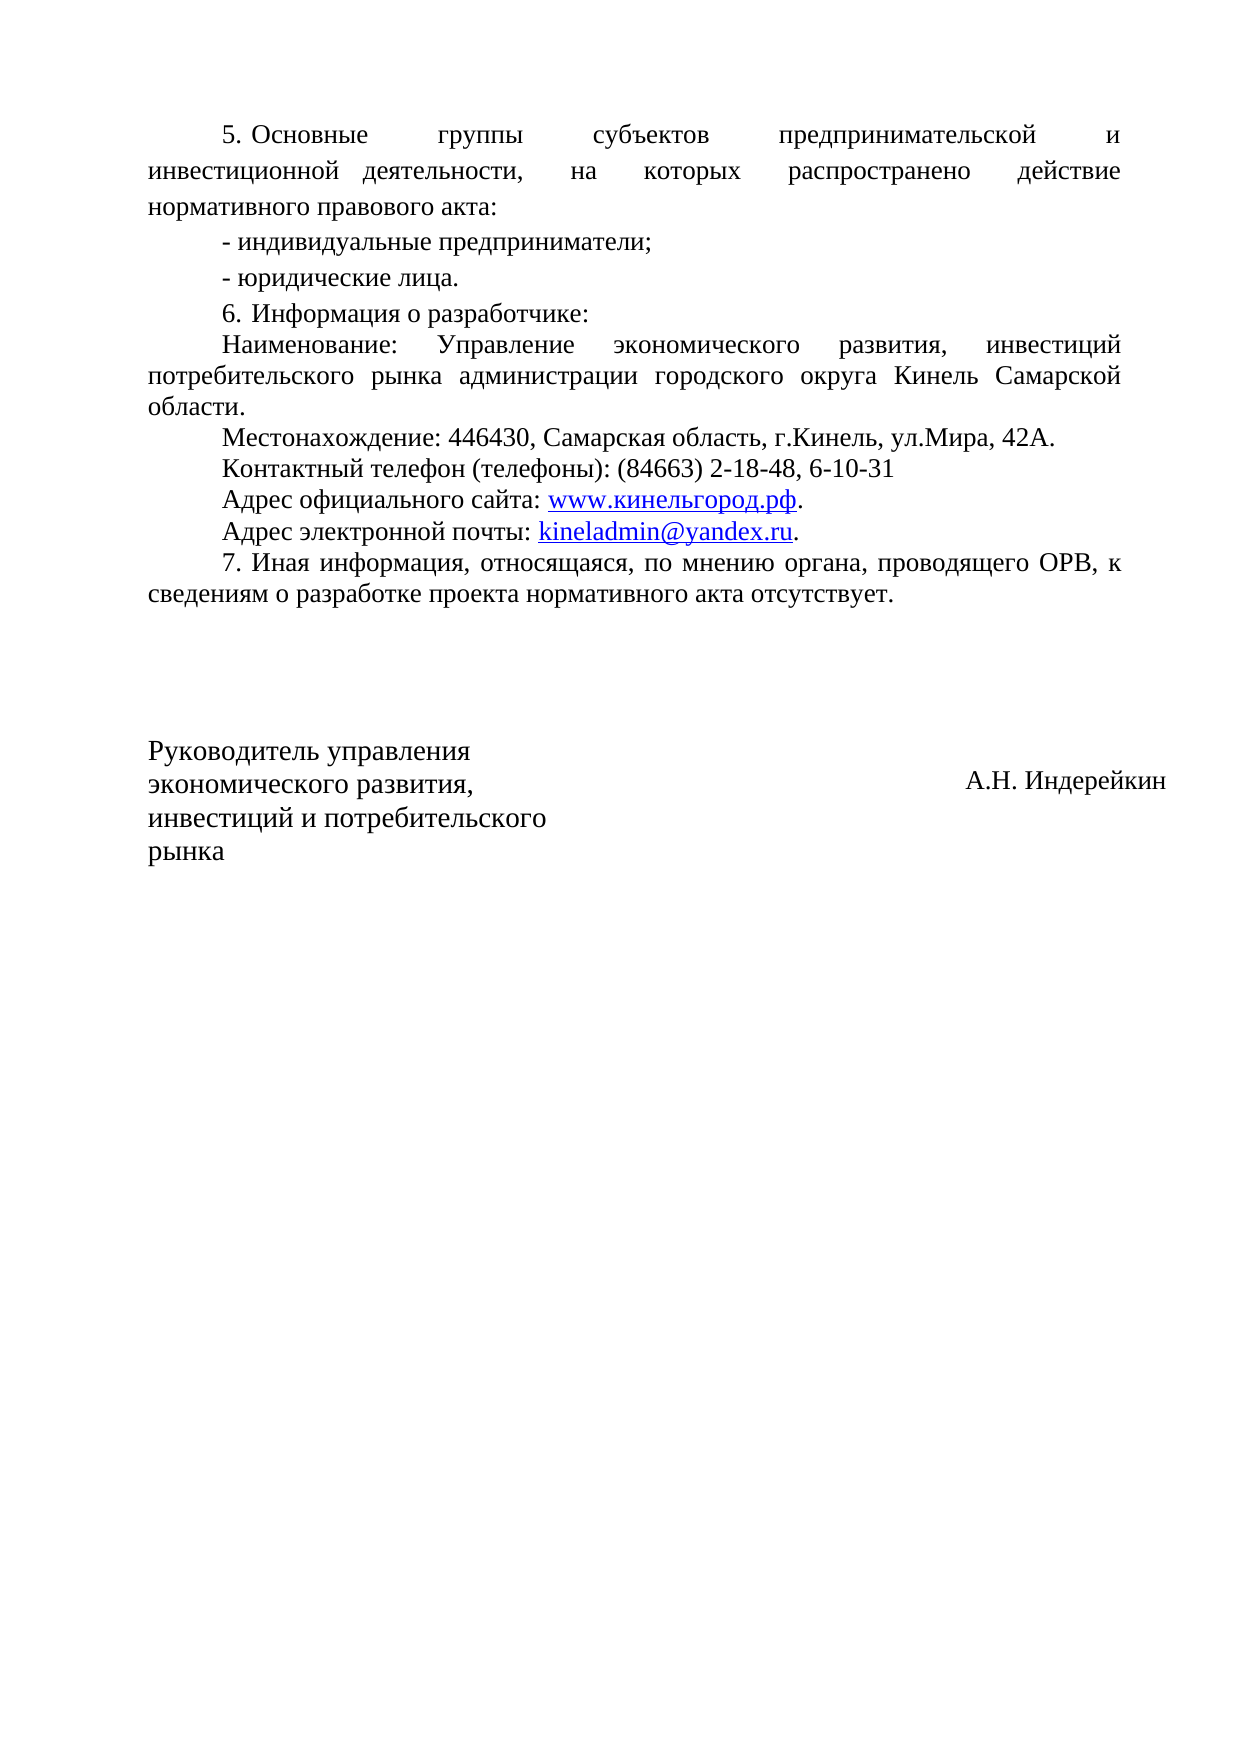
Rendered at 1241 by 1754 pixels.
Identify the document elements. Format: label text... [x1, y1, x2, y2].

text - индивидуальные предприниматели; [148, 225, 1122, 256]
list Иная информация, относящаяся, по мнению органа, проводящего ОРВ, к сведениям о разработке проекта нормативного акта отсутствует. [148, 546, 1122, 608]
text Местонахождение: 446430, Самарская область, г.Кинель, ул.Мира, 42А. [148, 421, 1122, 452]
text Контактный телефон (телефоны): (84663) 2-18-48, 6-10-31 [148, 452, 1122, 484]
text - юридические лица. [148, 261, 1122, 292]
text Адрес официального сайта: www.кинельгород.рф. [148, 484, 1122, 515]
text Наименование: Управление экономического развития, инвестиций потребительского рынка администрации городского округа Кинель Самарской области. [148, 328, 1122, 421]
text Адрес электронной почты: kineladmin@yandex.ru. [148, 515, 1122, 546]
table_header А.Н. Индерейкин [561, 733, 1167, 867]
list Основные группы субъектов предпринимательской и инвестиционной деятельности, на которых распространено действие нормативного правового акта: [148, 118, 1122, 221]
table_header Руководитель управления экономического развития, инвестиций и потребительского рынка [136, 733, 561, 867]
list Информация о разработчике: [148, 297, 1122, 328]
